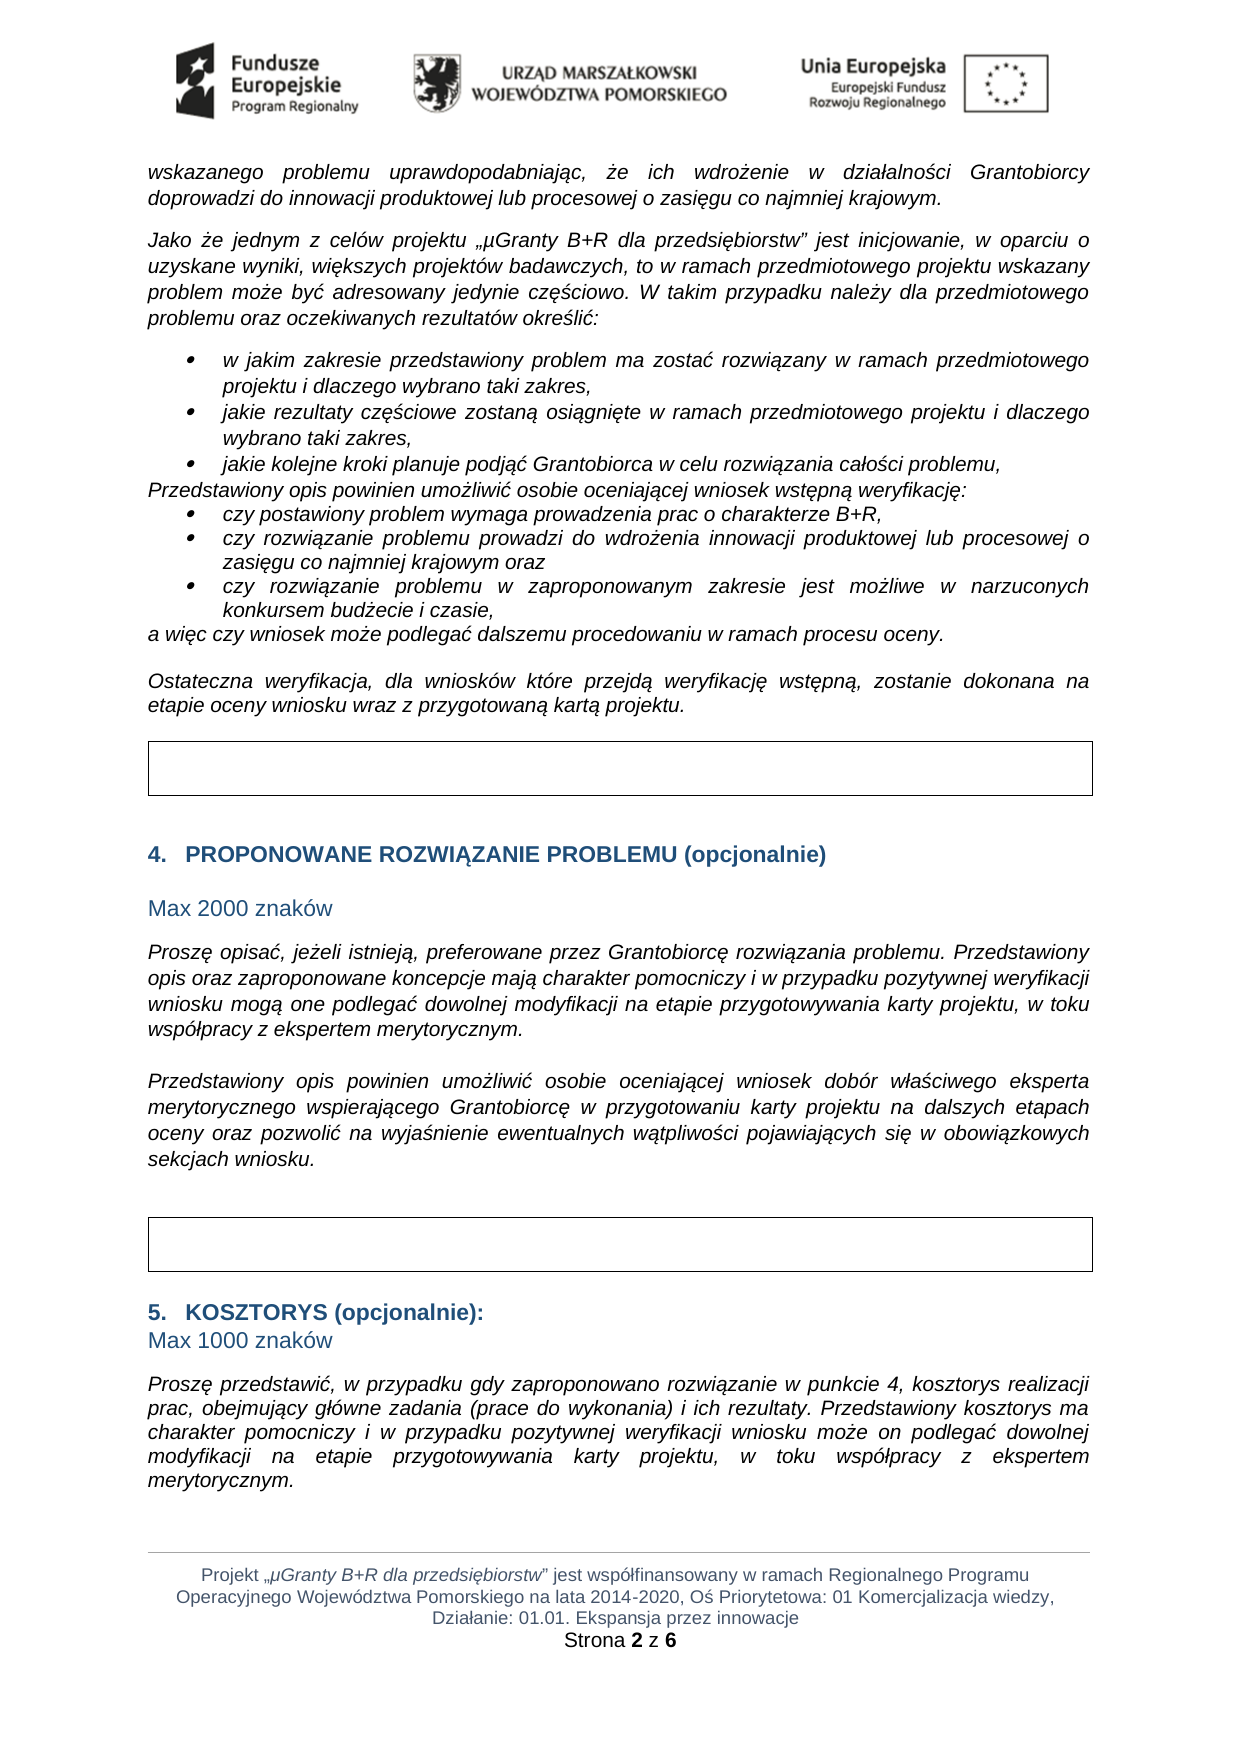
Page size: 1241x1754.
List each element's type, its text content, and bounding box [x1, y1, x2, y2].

list w jakim zakresie przedstawiony problem ma zostać rozwiązany w ramach przedmiotowego projektu i dlaczego wybrano taki zakres, [185, 348, 1092, 398]
list czy postawiony problem wymaga prowadzenia prac o charakterze B+R, [185, 501, 1092, 525]
list jakie rezultaty częściowe zostaną osiągnięte w ramach przedmiotowego projektu i dlaczego wybrano taki zakres, [185, 400, 1092, 449]
text Ostateczna weryfikacja, dla wniosków które przejdą weryfikację wstępną, zostanie dokonana na etapie oceny wniosku wraz z przygotowaną kartą projektu. [148, 669, 1092, 717]
table_header [149, 1218, 1092, 1271]
table_header [149, 742, 1092, 795]
text Proszę przedstawić, w przypadku gdy zaproponowano rozwiązanie w punkcie 4, kosztorys realizacji prac, obejmujący główne zadania (prace do wykonania) i ich rezultaty. Przedstawiony kosztorys ma charakter pomocniczy i w przypadku pozytywnej weryfikacji wniosku może on podlegać dowolnej modyfikacji na etapie przygotowywania karty projektu, w toku współpracy z ekspertem merytorycznym. [148, 1372, 1092, 1492]
list czy rozwiązanie problemu w zaproponowanym zakresie jest możliwe w narzuconych konkursem budżecie i czasie, [185, 573, 1092, 621]
list KOSZTORYS (opcjonalnie): [148, 1298, 1092, 1325]
text Proszę opisać, jeżeli istnieją, preferowane przez Grantobiorcę rozwiązania problemu. Przedstawiony opis oraz zaproponowane koncepcje mają charakter pomocniczy i w przypadku pozytywnej weryfikacji wniosku mogą one podlegać dowolnej modyfikacji na etapie przygotowywania karty projektu, w toku współpracy z ekspertem merytorycznym. [148, 940, 1092, 1041]
list czy rozwiązanie problemu prowadzi do wdrożenia innowacji produktowej lub procesowej o zasięgu co najmniej krajowym oraz [185, 525, 1092, 573]
text Max 1000 znaków [148, 1327, 1092, 1353]
text Przedstawiony opis powinien umożliwić osobie oceniającej wniosek wstępną weryfikację: [148, 477, 1092, 501]
picture [147, 14, 1093, 144]
text Max 2000 znaków [148, 894, 1092, 921]
text a więc czy wniosek może podlegać dalszemu procedowaniu w ramach procesu oceny. [148, 621, 1092, 645]
text Przedstawiony opis powinien umożliwić osobie oceniającej wniosek dobór właściwego eksperta merytorycznego wspierającego Grantobiorcę w przygotowaniu karty projektu na dalszych etapach oceny oraz pozwolić na wyjaśnienie ewentualnych wątpliwości pojawiających się w obowiązkowych sekcjach wniosku. [148, 1069, 1092, 1170]
text Jako że jednym z celów projektu „µGranty B+R dla przedsiębiorstw” jest inicjowanie, w oparciu o uzyskane wyniki, większych projektów badawczych, to w ramach przedmiotowego projektu wskazany problem może być adresowany jedynie częściowo. W takim przypadku należy dla przedmiotowego problemu oraz oczekiwanych rezultatów określić: [148, 228, 1092, 329]
list jakie kolejne kroki planuje podjąć Grantobiorca w celu rozwiązania całości problemu, [185, 451, 1092, 476]
list PROPONOWANE ROZWIĄZANIE PROBLEMU (opcjonalnie) [148, 841, 1092, 867]
